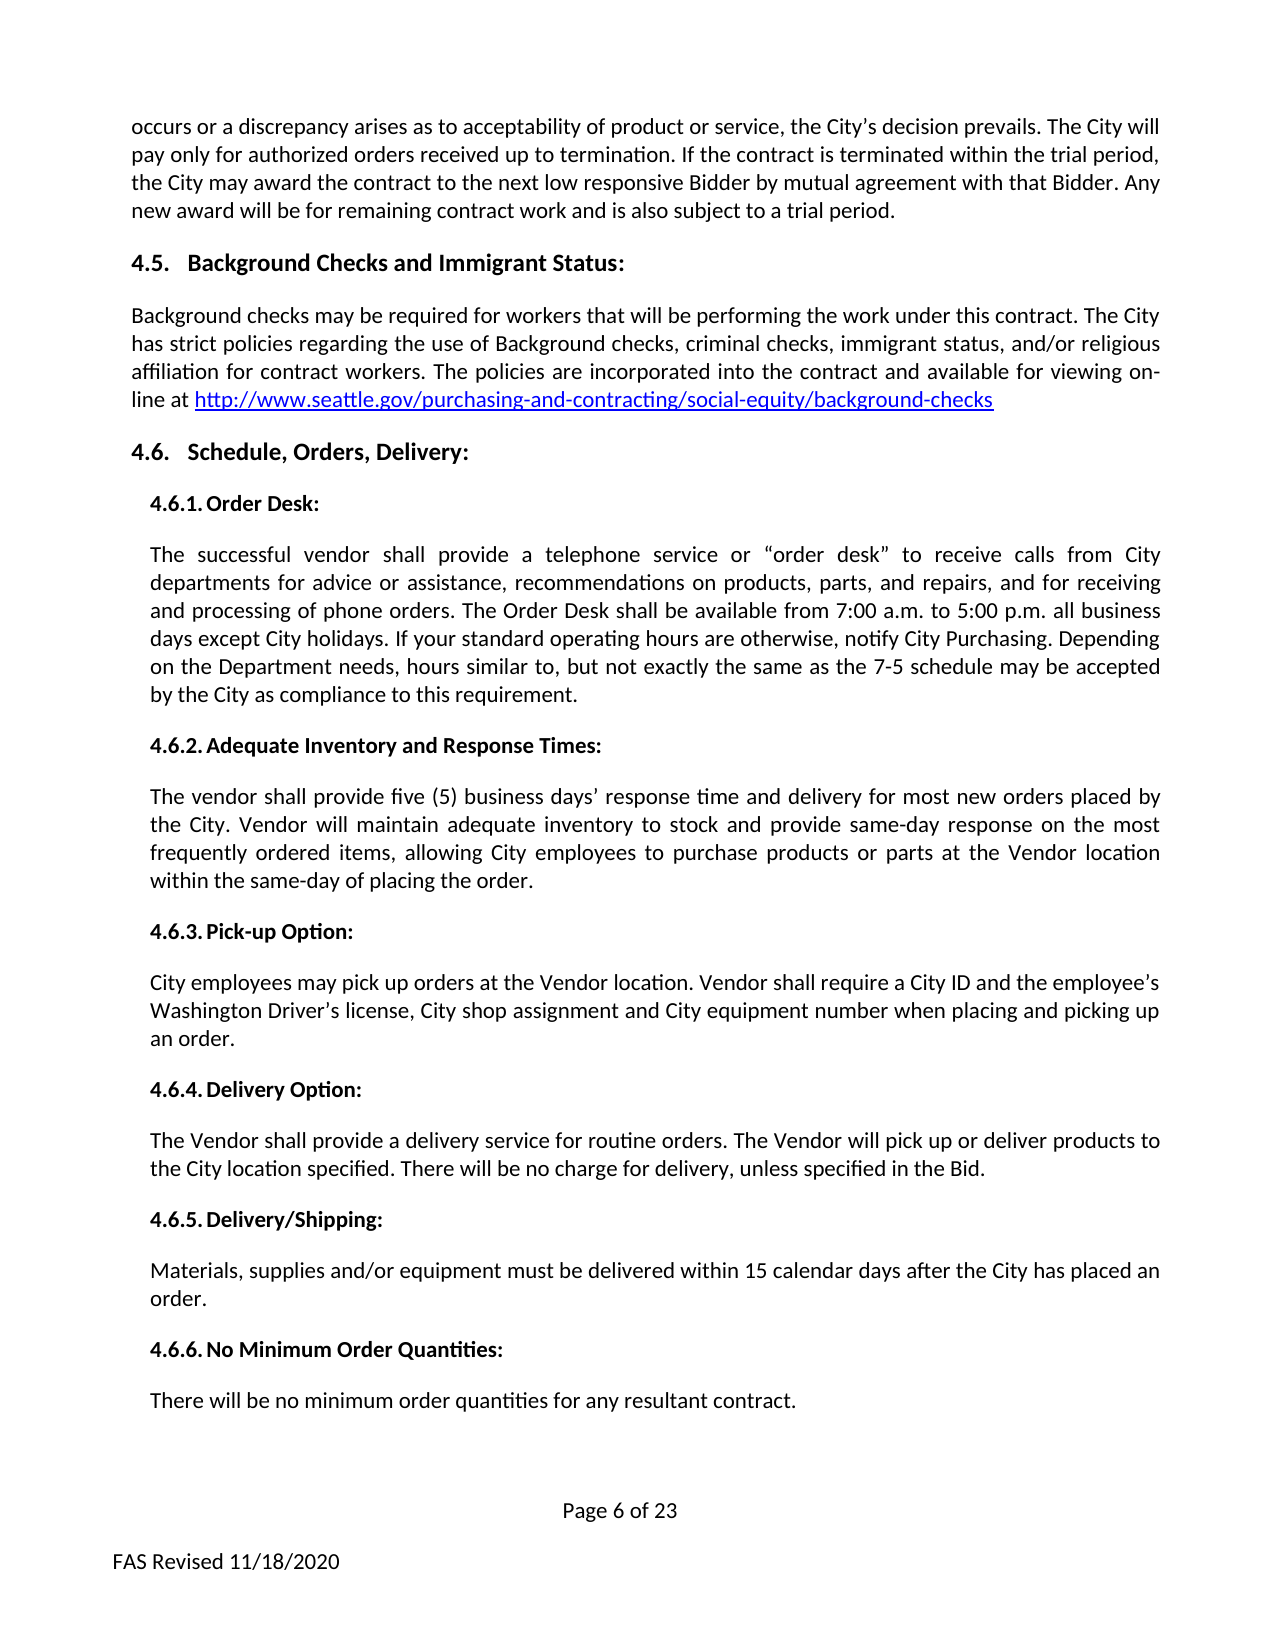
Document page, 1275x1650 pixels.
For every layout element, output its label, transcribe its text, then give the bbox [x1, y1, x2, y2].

subtitle Delivery Option: [150, 1075, 1162, 1103]
text The vendor shall provide five (5) business days’ response time and delivery for most new orders placed by the City. Vendor will maintain adequate inventory to stock and provide same-day response on the most frequently ordered items, allowing City employees to purchase products or parts at the Vendor location within the same-day of placing the order. [150, 782, 1162, 894]
subtitle Pick-up Option: [150, 917, 1162, 945]
subtitle Adequate Inventory and Response Times: [150, 731, 1162, 759]
subtitle Background Checks and Immigrant Status: [131, 247, 1162, 278]
subtitle No Minimum Order Quantities: [150, 1335, 1162, 1363]
text City employees may pick up orders at the Vendor location. Vendor shall require a City ID and the employee’s Washington Driver’s license, City shop assignment and City equipment number when placing and picking up an order. [150, 968, 1162, 1052]
subtitle Order Desk: [150, 489, 1162, 517]
text The Vendor shall provide a delivery service for routine orders. The Vendor will pick up or deliver products to the City location specified. There will be no charge for delivery, unless specified in the Bid. [150, 1126, 1162, 1182]
text Background checks may be required for workers that will be performing the work under this contract. The City has strict policies regarding the use of Background checks, criminal checks, immigrant status, and/or religious affiliation for contract workers. The policies are incorporated into the contract and available for viewing on-line at http://www.seattle.gov/purchasing-and-contracting/social-equity/background-checks [131, 301, 1162, 413]
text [131, 112, 1162, 224]
text The successful vendor shall provide a telephone service or “order desk” to receive calls from City departments for advice or assistance, recommendations on products, parts, and repairs, and for receiving and processing of phone orders. The Order Desk shall be available from 7:00 a.m. to 5:00 p.m. all business days except City holidays. If your standard operating hours are otherwise, notify City Purchasing. Depending on the Department needs, hours similar to, but not exactly the same as the 7-5 schedule may be accepted by the City as compliance to this requirement. [150, 540, 1162, 708]
subtitle Delivery/Shipping: [150, 1205, 1162, 1233]
subtitle Schedule, Orders, Delivery: [131, 436, 1162, 466]
text Materials, supplies and/or equipment must be delivered within 15 calendar days after the City has placed an order. [150, 1256, 1162, 1312]
text There will be no minimum order quantities for any resultant contract. [150, 1386, 1162, 1414]
